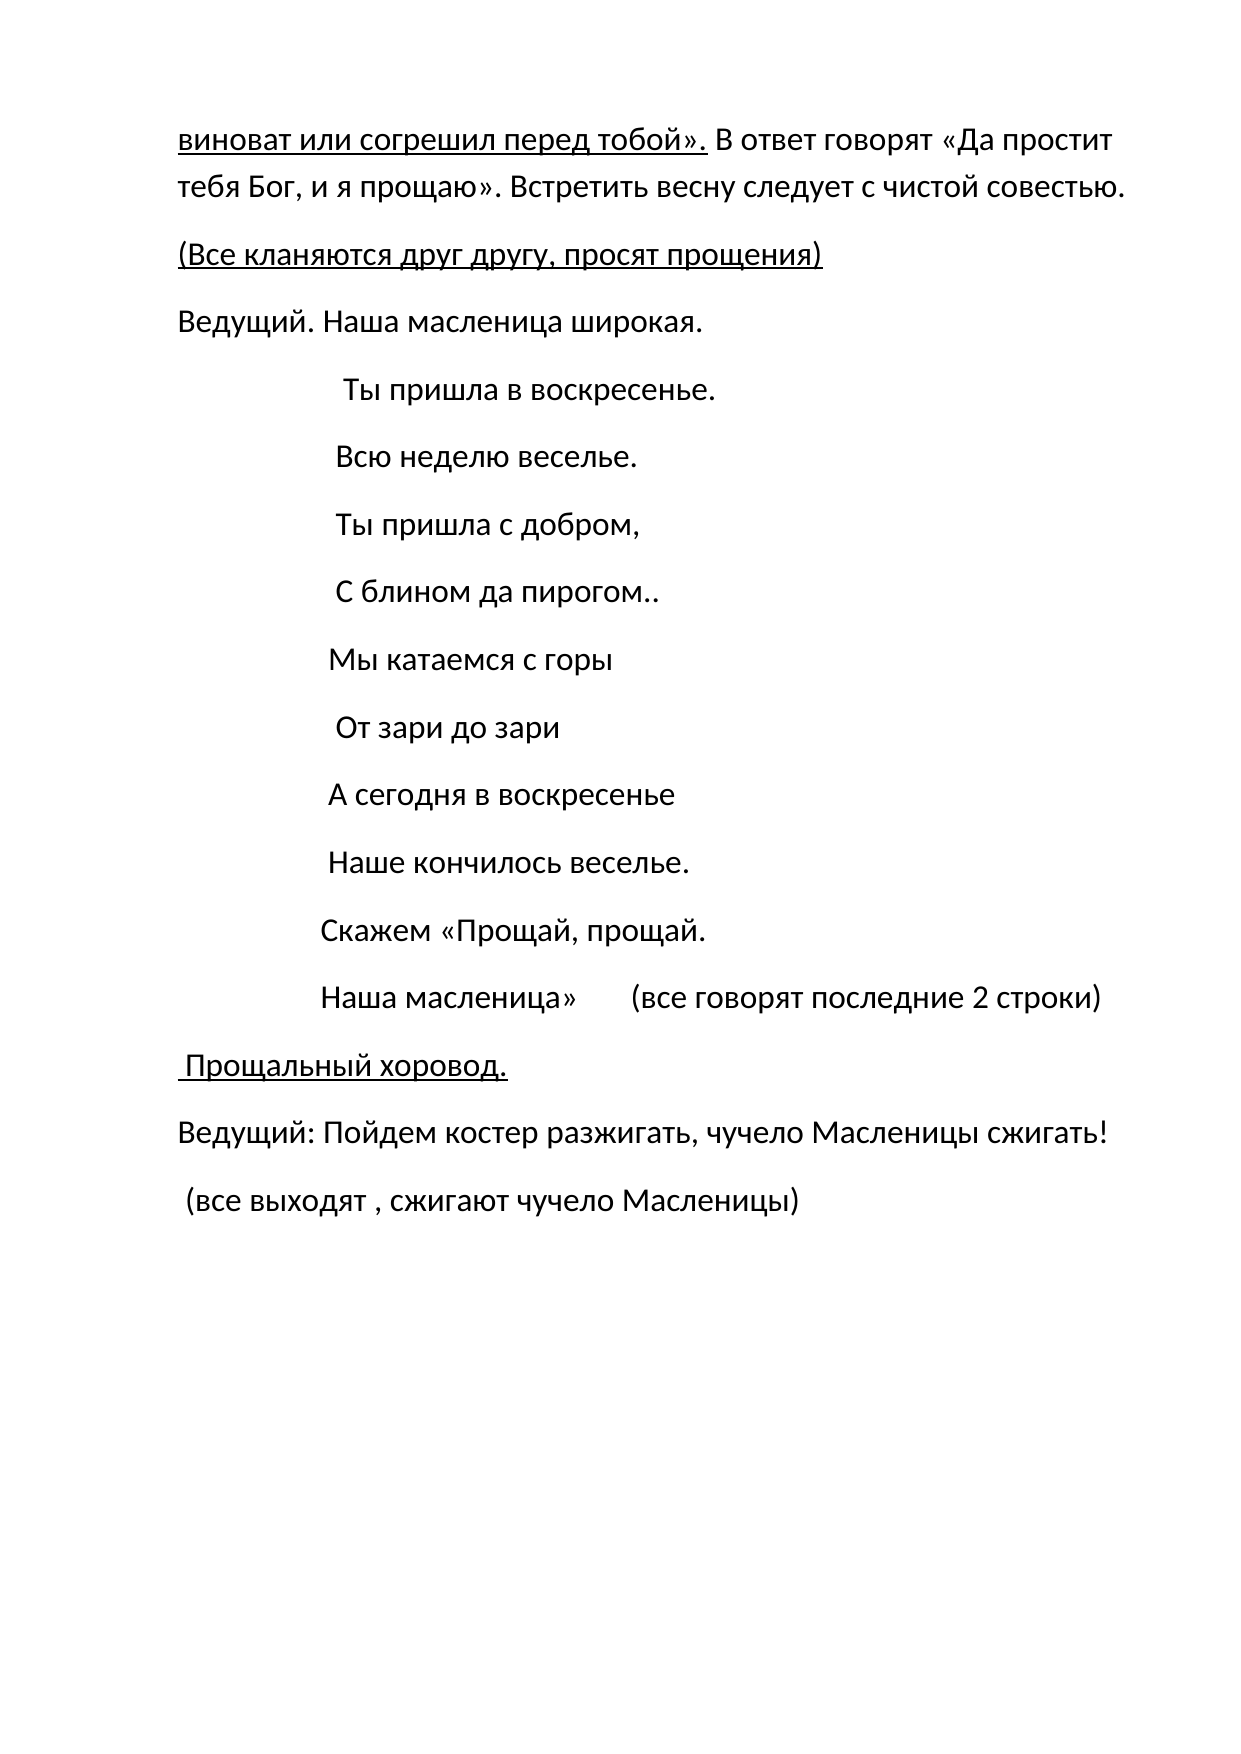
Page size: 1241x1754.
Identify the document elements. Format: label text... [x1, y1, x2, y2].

text Ты пришла с добром, [177, 503, 1152, 544]
text Ведущий. Наша масленица широкая. [177, 300, 1152, 341]
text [177, 118, 1152, 206]
text Мы катаемся с горы [177, 638, 1152, 679]
text Всю неделю веселье. [177, 435, 1152, 476]
text А сегодня в воскресенье [177, 773, 1152, 814]
text Наше кончилось веселье. [177, 841, 1152, 882]
text Ведущий: Пойдем костер разжигать, чучело Масленицы сжигать! [177, 1111, 1152, 1152]
text Скажем «Прощай, прощай. [177, 908, 1152, 949]
text Прощальный хоровод. [177, 1044, 1152, 1084]
text С блином да пирогом.. [177, 571, 1152, 611]
text От зари до зари [177, 706, 1152, 746]
text (Все кланяются друг другу, просят прощения) [177, 232, 1152, 273]
text Наша масленица» (все говорят последние 2 строки) [177, 976, 1152, 1017]
text Ты пришла в воскресенье. [177, 368, 1152, 408]
text (все выходят , сжигают чучело Масленицы) [177, 1179, 1152, 1220]
